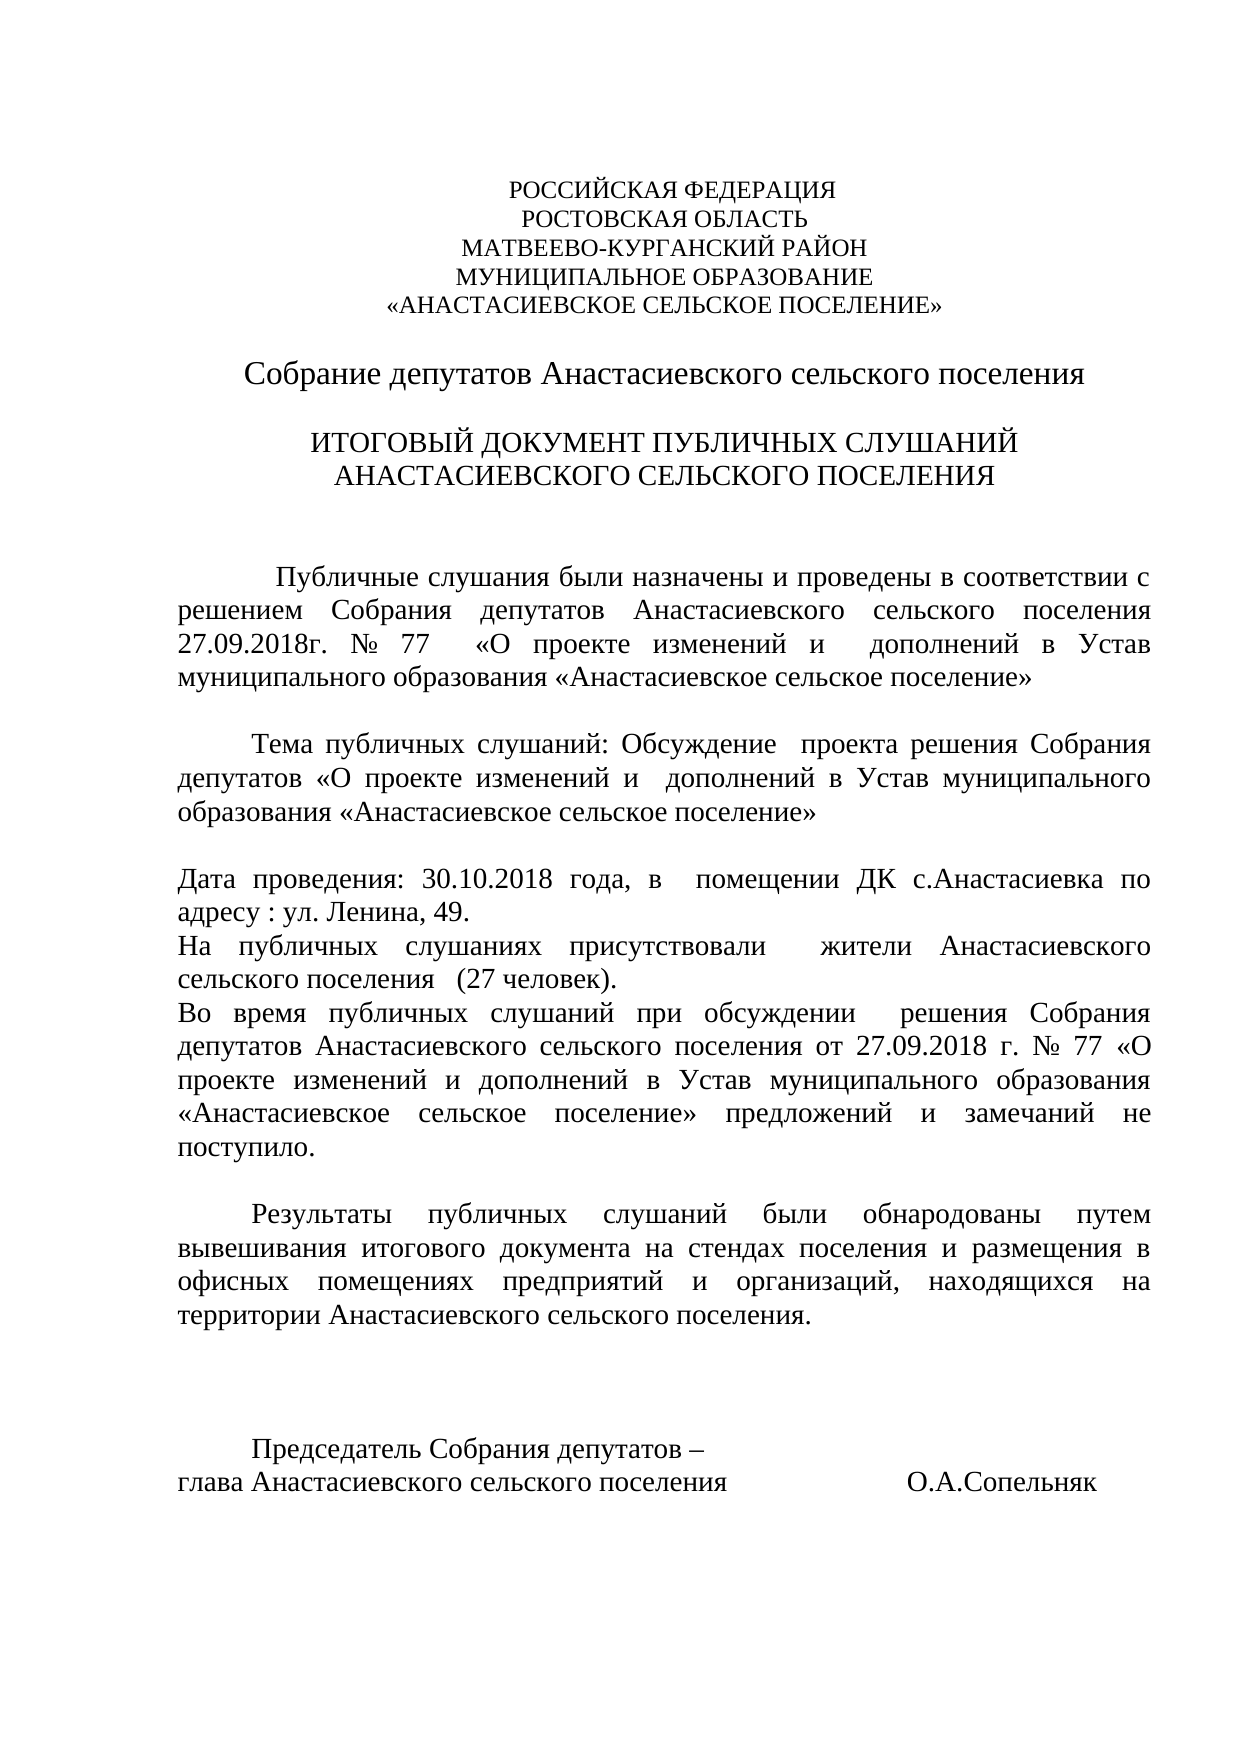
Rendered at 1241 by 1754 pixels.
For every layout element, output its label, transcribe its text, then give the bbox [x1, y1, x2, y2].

text Тема публичных слушаний: Обсуждение проекта решения Собрания депутатов «О проекте изменений и дополнений в Устав муниципального образования «Анастасиевское сельское поселение» [177, 727, 1152, 827]
text Результаты публичных слушаний были обнародованы путем вывешивания итогового документа на стендах поселения и размещения в офисных помещениях предприятий и организаций, находящихся на территории Анастасиевского сельского поселения. [177, 1196, 1152, 1330]
text На публичных слушаниях присутствовали жители Анастасиевского сельского поселения (27 человек). [177, 928, 1152, 995]
text Публичные слушания были назначены и проведены в соответствии с решением Собрания депутатов Анастасиевского сельского поселения 27.09.2018г. № 77 «О проекте изменений и дополнений в Устав муниципального образования «Анастасиевское сельское поселение» [177, 559, 1152, 693]
text РОССИЙСКАЯ ФЕДЕРАЦИЯ [177, 176, 1152, 204]
text глава Анастасиевского сельского поселения О.А.Сопельняк [177, 1464, 1152, 1498]
text Председатель Собрания депутатов – [177, 1431, 1152, 1464]
text МУНИЦИПАЛЬНОЕ ОБРАЗОВАНИЕ [177, 262, 1152, 291]
text МАТВЕЕВО-КУРГАНСКИЙ РАЙОН [177, 233, 1152, 262]
text Собрание депутатов Анастасиевского сельского поселения [177, 353, 1152, 391]
text АНАСТАСИЕВСКОГО СЕЛЬСКОГО ПОСЕЛЕНИЯ [177, 458, 1152, 492]
text «АНАСТАСИЕВСКОЕ СЕЛЬСКОЕ ПОСЕЛЕНИЕ» [177, 291, 1152, 319]
text Во время публичных слушаний при обсуждении решения Собрания депутатов Анастасиевского сельского поселения от 27.09.2018 г. № 77 «О проекте изменений и дополнений в Устав муниципального образования «Анастасиевское сельское поселение» предложений и замечаний не поступило. [177, 995, 1152, 1163]
text ИТОГОВЫЙ ДОКУМЕНТ ПУБЛИЧНЫХ СЛУШАНИЙ [177, 425, 1152, 458]
text Дата проведения: 30.10.2018 года, в помещении ДК с.Анастасиевка по адресу : ул. Ленина, 49. [177, 861, 1152, 928]
text РОСТОВСКАЯ ОБЛАСТЬ [177, 204, 1152, 233]
